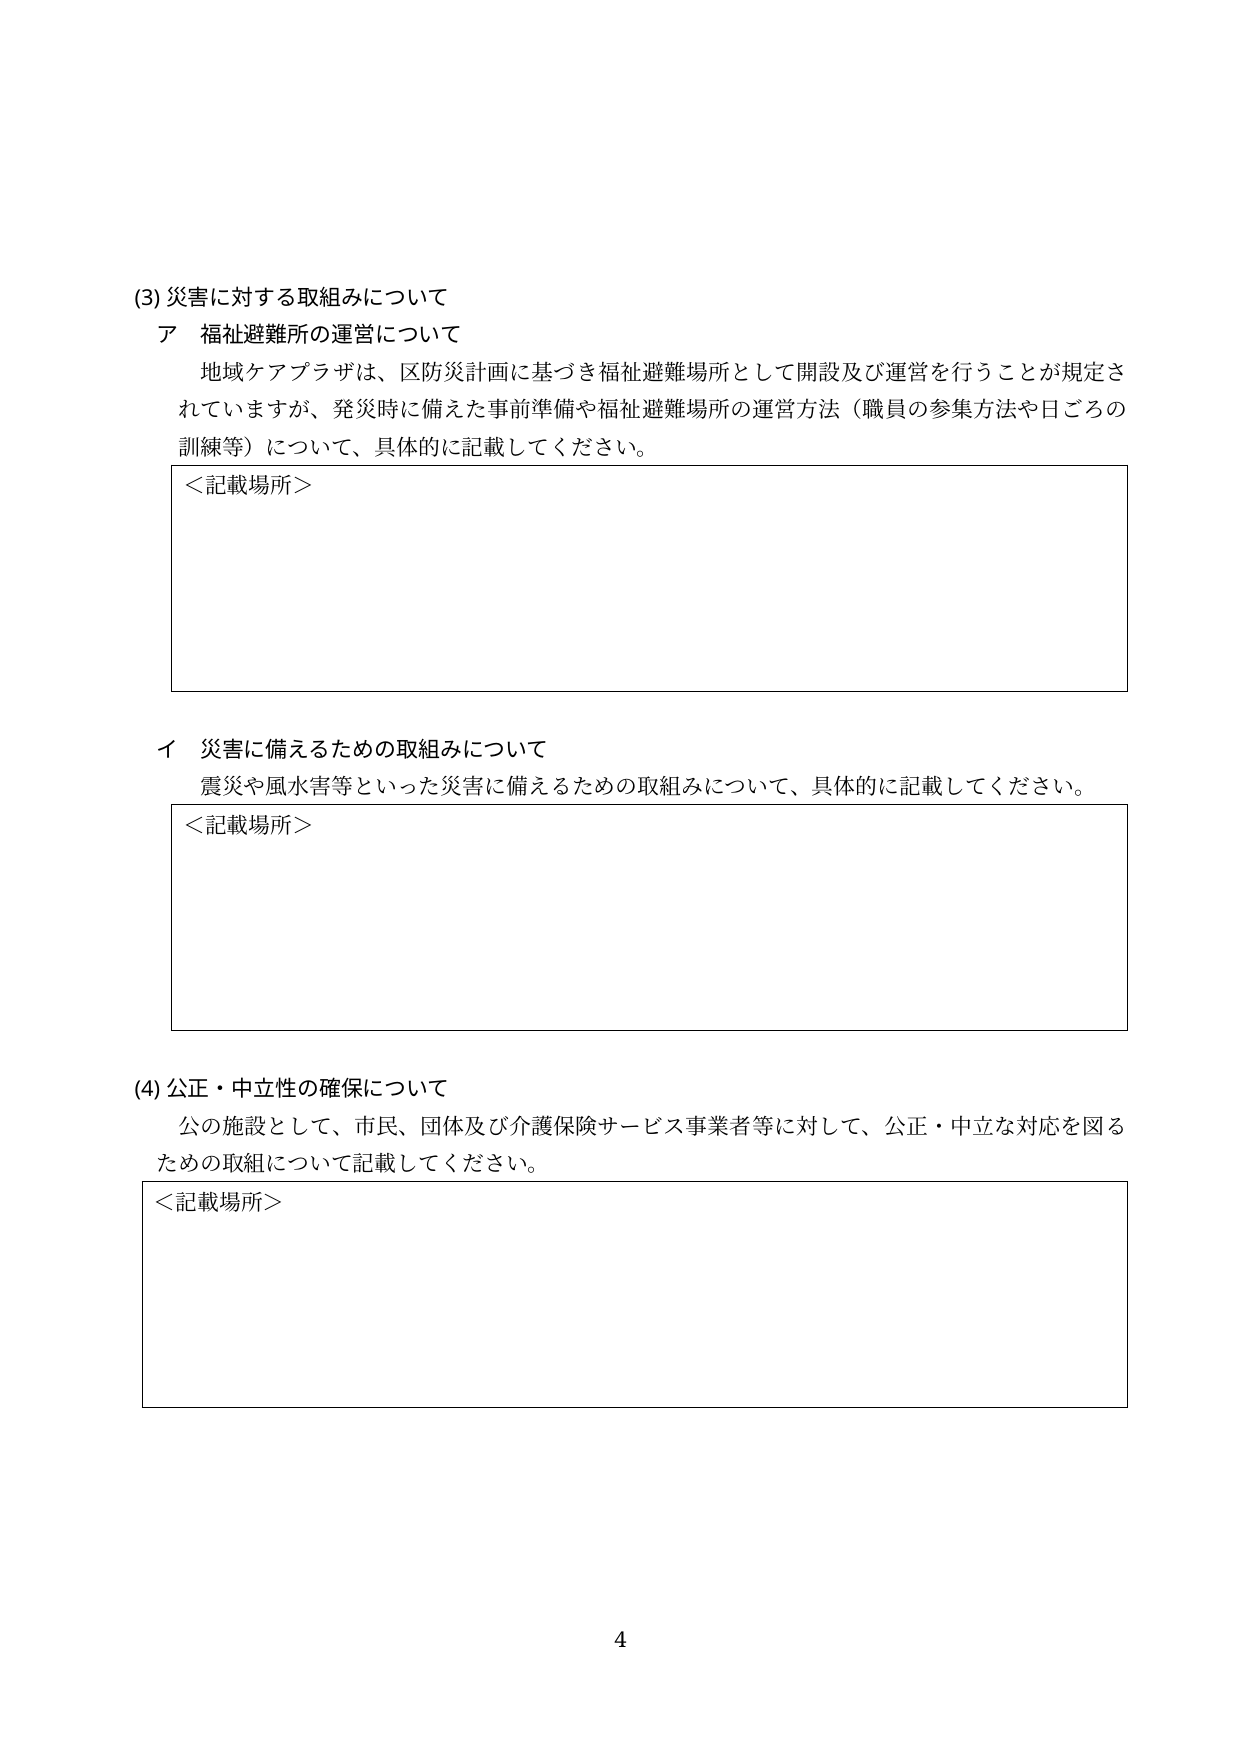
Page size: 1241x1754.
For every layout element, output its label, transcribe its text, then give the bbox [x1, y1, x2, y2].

text 震災や風水害等といった災害に備えるための取組みについて、具体的に記載してください。 [156, 767, 1128, 804]
text イ 災害に備えるための取組みについて [112, 729, 1128, 767]
text 公の施設として、市民、団体及び介護保険サービス事業者等に対して、公正・中立な対応を図るための取組について記載してください。 [156, 1106, 1128, 1181]
text ア 福祉避難所の運営について [112, 314, 1128, 352]
table_header ＜記載場所＞ [143, 1182, 1127, 1407]
text 地域ケアプラザは、区防災計画に基づき福祉避難場所として開設及び運営を行うことが規定されていますが、発災時に備えた事前準備や福祉避難場所の運営方法（職員の参集方法や日ごろの訓練等）について、具体的に記載してください。 [156, 352, 1128, 464]
table_header ＜記載場所＞ [172, 466, 1127, 691]
text (3) 災害に対する取組みについて [112, 277, 1128, 314]
text (4) 公正・中立性の確保について [112, 1069, 1128, 1106]
table_header ＜記載場所＞ [172, 805, 1127, 1030]
